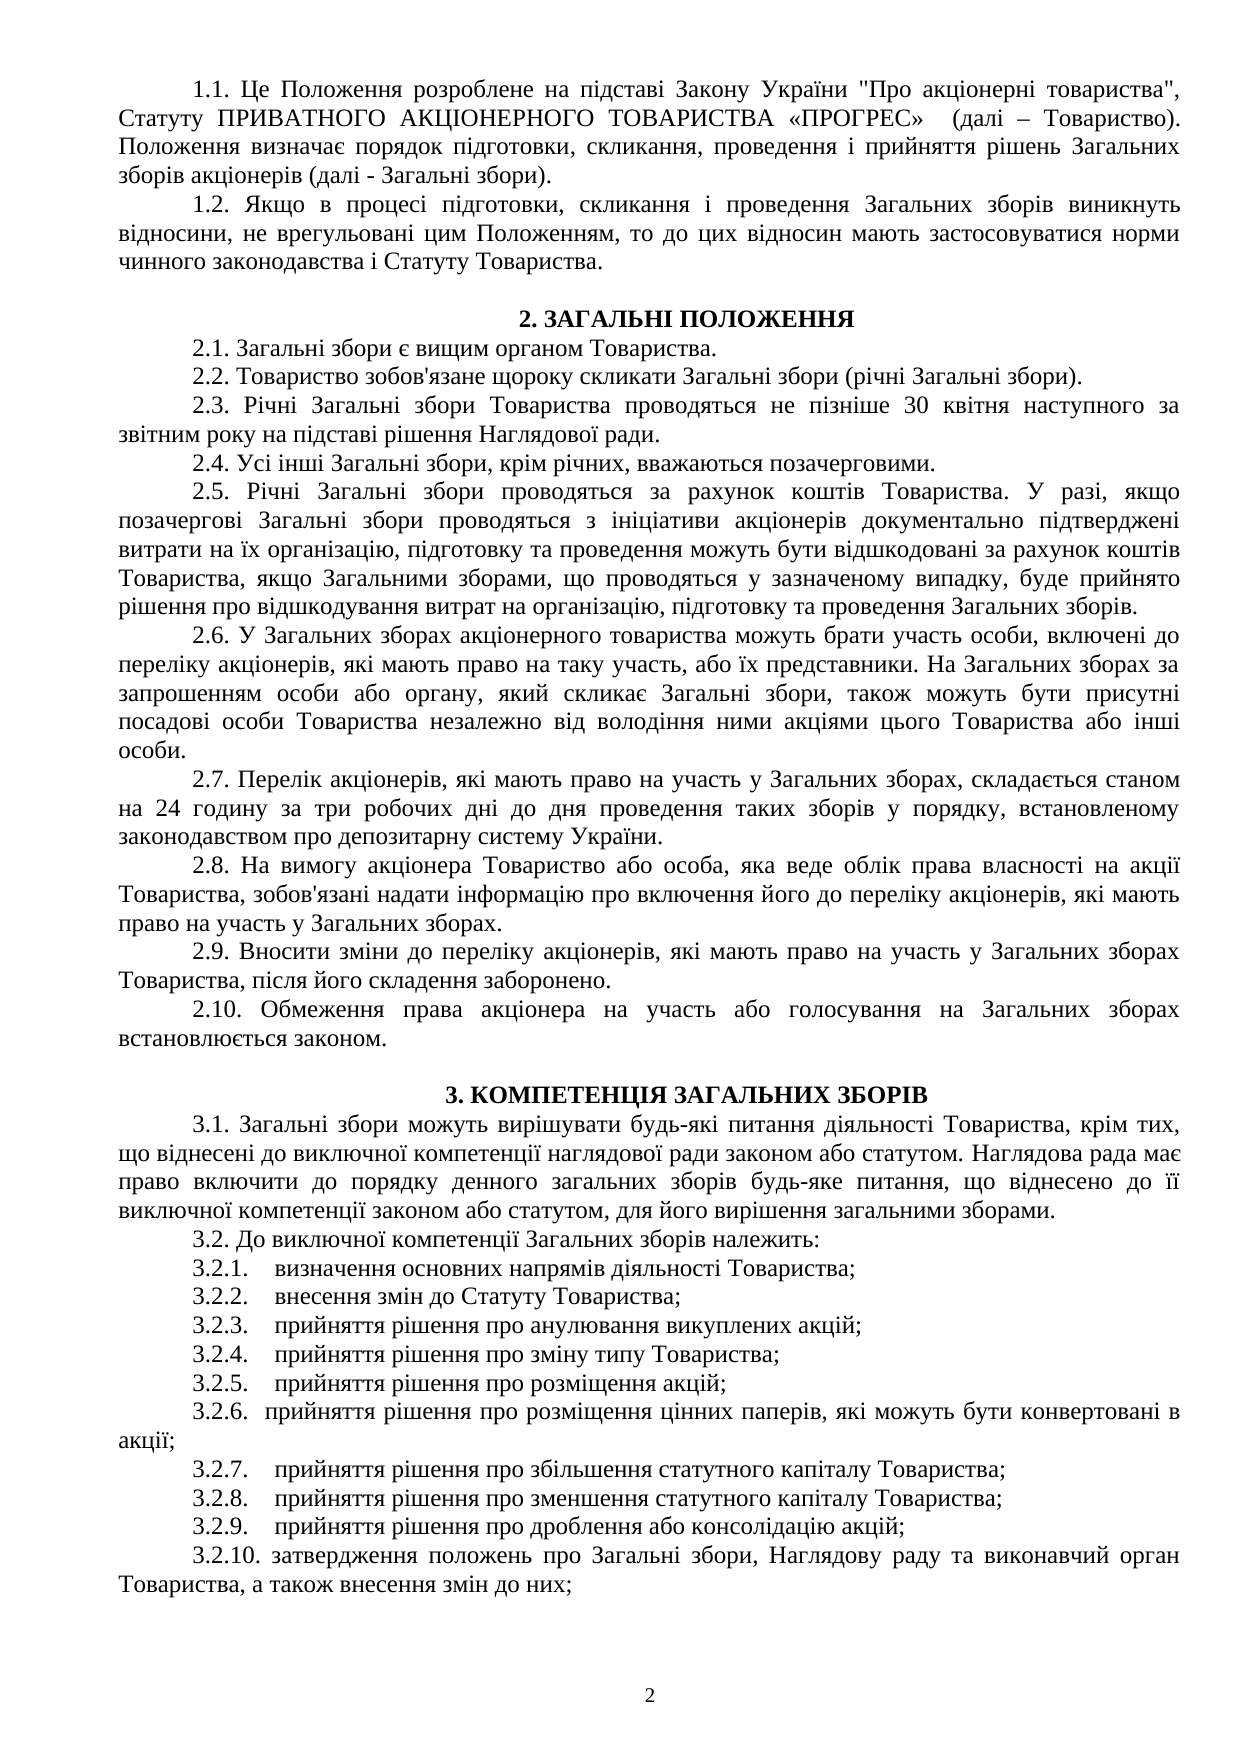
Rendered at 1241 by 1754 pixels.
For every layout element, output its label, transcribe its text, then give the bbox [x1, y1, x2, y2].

text 2.7. Перелік акціонерів, які мають право на участь у Загальних зборах, складається станом на 24 годину за три робочих дні до дня проведення таких зборів у порядку, встановленому законодавством про депозитарну систему України. [118, 764, 1181, 850]
text 3.2.10. затвердження положень про Загальні збори, Наглядову раду та виконавчий орган Товариства, а також внесення змін до них; [118, 1540, 1181, 1598]
text 2.2. Товариство зобов'язане щороку скликати Загальні збори (річні Загальні збори). [118, 361, 1181, 390]
text 3.1. Загальні збори можуть вирішувати будь-які питання діяльності Товариства, крім тих, що віднесені до виключної компетенції наглядової ради законом або статутом. Наглядова рада має право включити до порядку денного загальних зборів будь-яке питання, що віднесено до її виключної компетенції законом або статутом, для його вирішення загальними зборами. [118, 1109, 1181, 1224]
text 2.4. Усі інші Загальні збори, крім річних, вважаються позачерговими. [118, 448, 1181, 476]
text 2.10. Обмеження права акціонера на участь або голосування на Загальних зборах встановлюється законом. [118, 994, 1181, 1051]
text 2.5. Річні Загальні збори проводяться за рахунок коштів Товариства. У разі, якщо позачергові Загальні збори проводяться з ініціативи акціонерів документально підтверджені витрати на їх організацію, підготовку та проведення можуть бути відшкодовані за рахунок коштів Товариства, якщо Загальними зборами, що проводяться у зазначеному випадку, буде прийнято рішення про відшкодування витрат на організацію, підготовку та проведення Загальних зборів. [118, 476, 1181, 620]
text 3.2.3. прийняття рішення про анулювання викуплених акцій; [118, 1310, 1181, 1339]
text 3.2.4. прийняття рішення про зміну типу Товариства; [118, 1339, 1181, 1368]
text 2.3. Річні Загальні збори Товариства проводяться не пізніше 30 квітня наступного за звітним року на підставі рішення Наглядової ради. [118, 390, 1181, 448]
text 3.2.9. прийняття рішення про дроблення або консолідацію акцій; [118, 1511, 1181, 1540]
text 1.2. Якщо в процесі підготовки, скликання і проведення Загальних зборів виникнуть відносини, не врегульовані цим Положенням, то до цих відносин мають застосовуватися норми чинного законодавства і Статуту Товариства. [118, 189, 1181, 275]
text 2.8. На вимогу акціонера Товариство або особа, яка веде облік права власності на акції Товариства, зобов'язані надати інформацію про включення його до переліку акціонерів, які мають право на участь у Загальних зборах. [118, 850, 1181, 936]
text 3.2. До виключної компетенції Загальних зборів належить: [118, 1224, 1181, 1253]
text 3.2.7. прийняття рішення про збільшення статутного капіталу Товариства; [118, 1454, 1181, 1483]
text 3. КОМПЕТЕНЦІЯ ЗАГАЛЬНИХ ЗБОРІВ [118, 1080, 1181, 1109]
text 2.9. Вносити зміни до переліку акціонерів, які мають право на участь у Загальних зборах Товариства, після його складення заборонено. [118, 936, 1181, 994]
text 3.2.1. визначення основних напрямів діяльності Товариства; [118, 1253, 1181, 1281]
text 2.6. У Загальних зборах акціонерного товариства можуть брати участь особи, включені до переліку акціонерів, які мають право на таку участь, або їх представники. На Загальних зборах за запрошенням особи або органу, який скликає Загальні збори, також можуть бути присутні посадові особи Товариства незалежно від володіння ними акціями цього Товариства або інші особи. [118, 620, 1181, 764]
text 3.2.2. внесення змін до Статуту Товариства; [118, 1281, 1181, 1310]
text 3.2.5. прийняття рішення про розміщення акцій; [118, 1368, 1181, 1396]
text 2.1. Загальні збори є вищим органом Товариства. [118, 333, 1181, 361]
text 1.1. Це Положення розроблене на підставі Закону України "Про акціонерні товариства", Статуту ПРИВАТНОГО АКЦІОНЕРНОГО ТОВАРИСТВА «ПРОГРЕС» (далі – Товариство). Положення визначає порядок підготовки, скликання, проведення і прийняття рішень Загальних зборів акціонерів (далі - Загальні збори). [118, 74, 1181, 189]
text 3.2.8. прийняття рішення про зменшення статутного капіталу Товариства; [118, 1483, 1181, 1511]
text 2. ЗАГАЛЬНІ ПОЛОЖЕННЯ [118, 304, 1181, 333]
text 3.2.6. прийняття рішення про розміщення цінних паперів, які можуть бути конвертовані в акції; [118, 1396, 1181, 1454]
